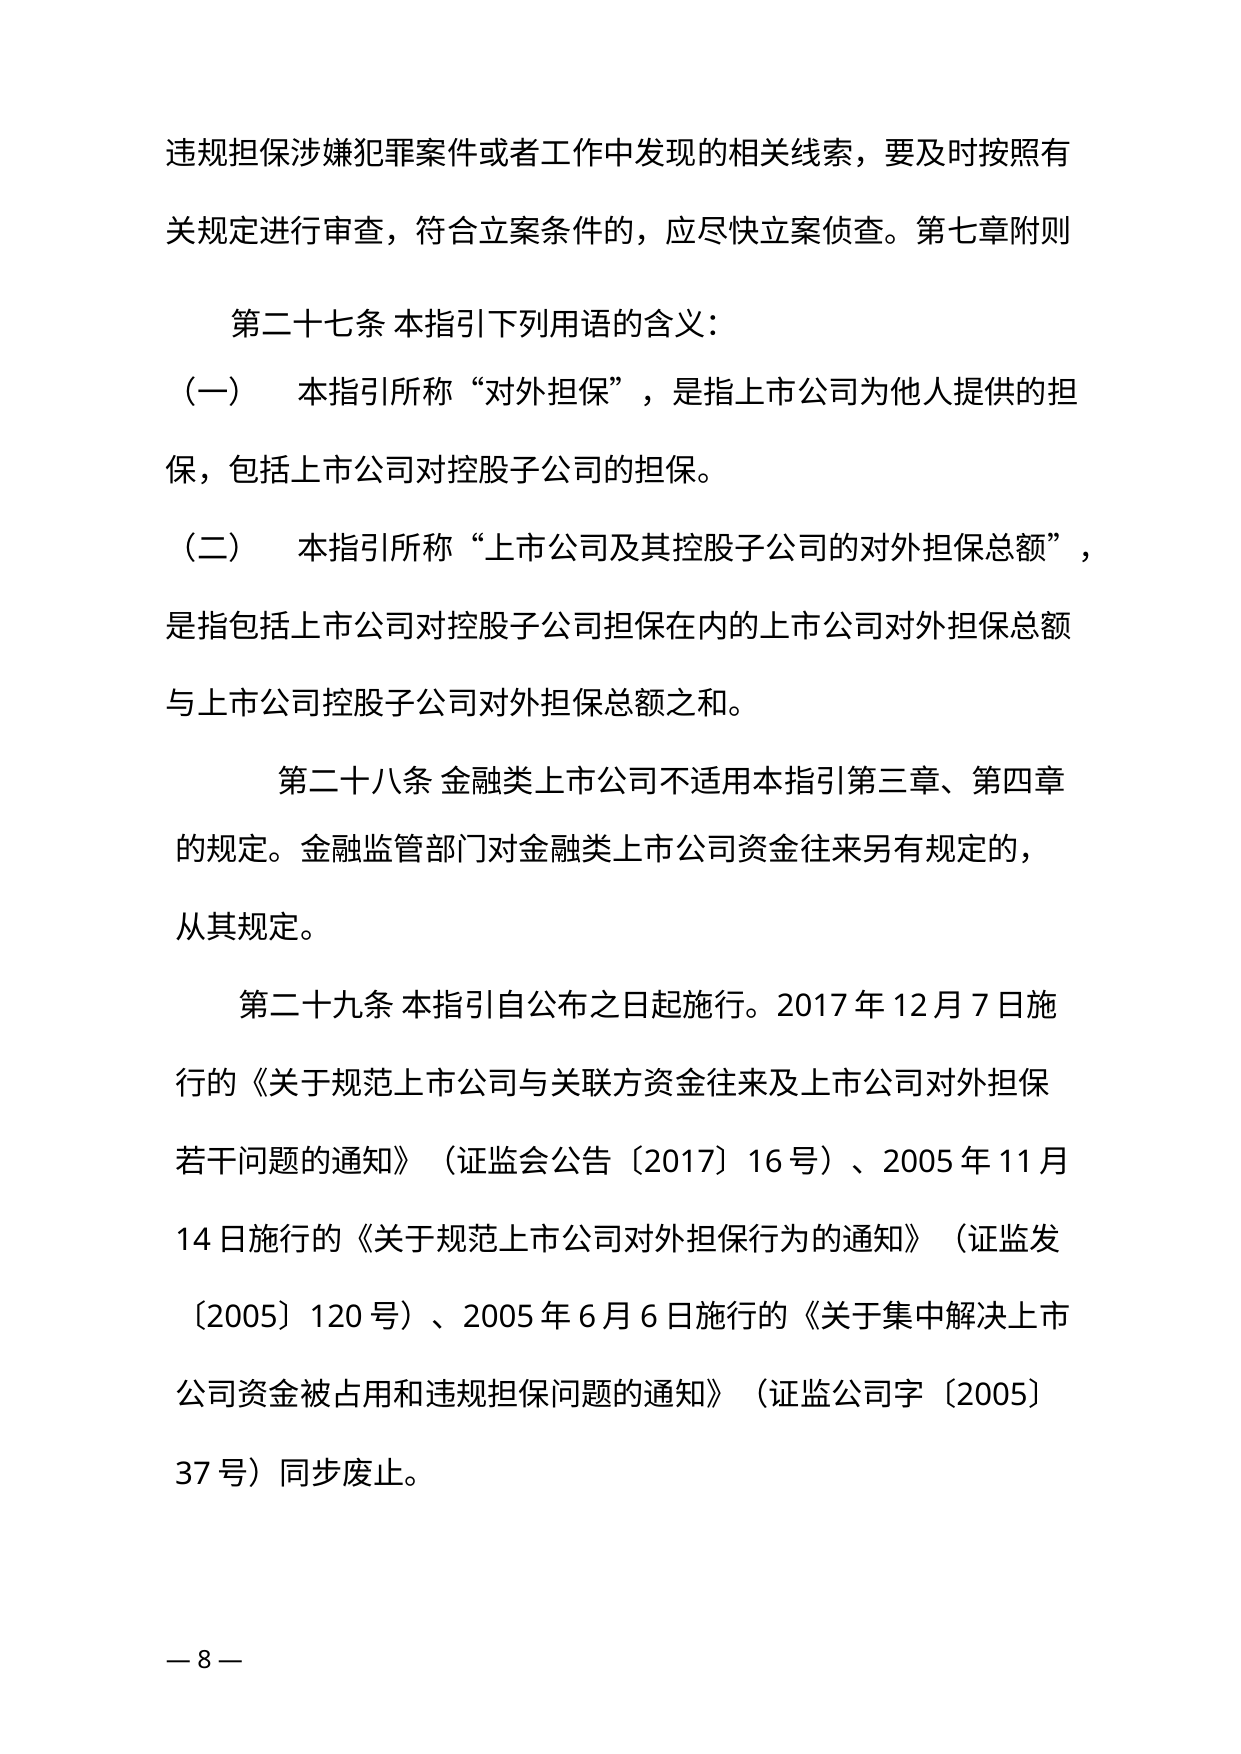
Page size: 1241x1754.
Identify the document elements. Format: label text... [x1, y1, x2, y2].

text 第二十七条 本指引下列用语的含义： [230, 299, 1080, 345]
text 37号）同步废止。 [175, 1448, 1080, 1493]
list 本指引所称“上市公司及其控股子公司的对外担保总额”，是指包括上市公司对控股子公司担保在内的上市公司对外担保总额与上市公司控股子公司对外担保总额之和。 [166, 523, 1080, 724]
list 本指引所称“对外担保”，是指上市公司为他人提供的担保，包括上市公司对控股子公司的担保。 [166, 367, 1080, 490]
text 第二十九条 本指引自公布之日起施行。2017年12月7日施行的《关于规范上市公司与关联方资金往来及上市公司对外担保若干问题的通知》（证监会公告〔2017〕16号）、2005年11月 14日施行的《关于规范上市公司对外担保行为的通知》（证监发〔2005〕120号）、2005年6月6日施行的《关于集中解决上市公司资金被占用和违规担保问题的通知》（证监公司字〔2005〕 [175, 980, 1080, 1415]
text 的规定。金融监管部门对金融类上市公司资金往来另有规定的，从其规定。 [175, 824, 1080, 947]
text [166, 128, 1080, 251]
text 第二十八条 金融类上市公司不适用本指引第三章、第四章 [166, 757, 1065, 802]
